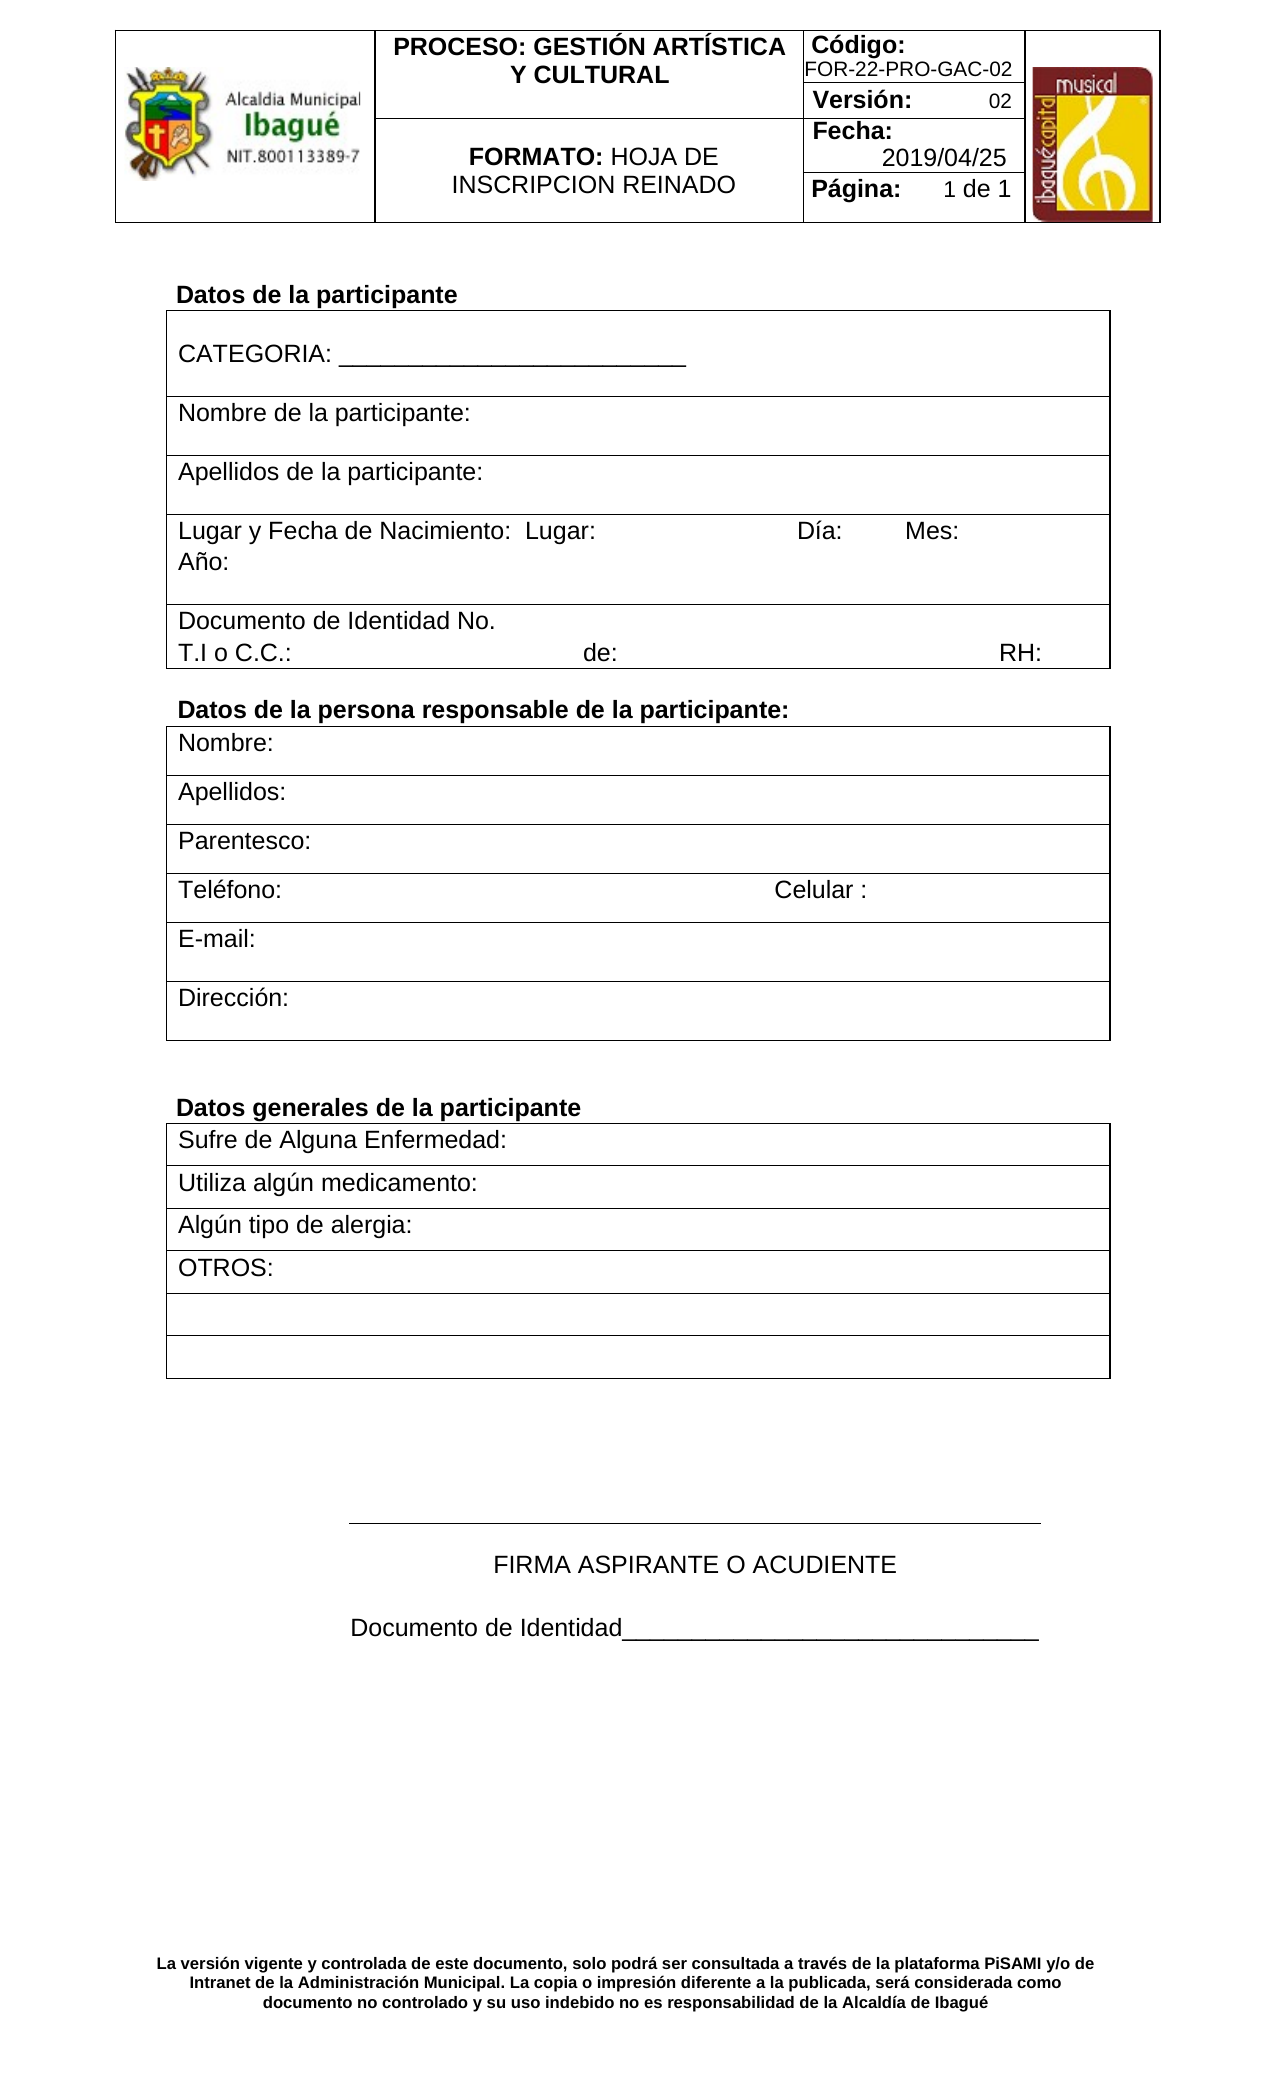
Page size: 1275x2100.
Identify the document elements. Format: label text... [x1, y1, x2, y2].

table_cell Utiliza algún medicamento: [167, 1166, 1109, 1208]
table_cell Apellidos de la participante: [167, 456, 1109, 514]
table_cell Nombre de la participante: [167, 397, 1109, 455]
subtitle Datos de la participante [176, 280, 1098, 309]
table_cell E-mail: [167, 923, 1109, 981]
table_cell Lugar y Fecha de Nacimiento: Lugar: Día: Mes: Año: [167, 515, 1109, 604]
picture [124, 67, 361, 181]
table_cell [167, 1294, 1109, 1335]
table_header Nombre: [167, 727, 1109, 775]
table_cell Parentesco: [167, 825, 1109, 873]
table_cell OTROS: [167, 1251, 1109, 1293]
text Datos de la persona responsable de la participante: [177, 695, 1098, 724]
table_cell Documento de Identidad No. T.I o C.C.: de: RH: [167, 605, 1109, 668]
table_header CATEGORIA: _________________________ [167, 311, 1109, 396]
table_cell [167, 1336, 1109, 1377]
table_header Sufre de Alguna Enfermedad: [167, 1124, 1109, 1165]
text FIRMA ASPIRANTE O ACUDIENTE [292, 1550, 1098, 1579]
picture [1032, 67, 1153, 222]
table_cell Apellidos: [167, 776, 1109, 824]
table_cell Teléfono: Celular : [167, 874, 1109, 922]
text Documento de Identidad______________________________ [292, 1613, 1098, 1642]
table_cell Algún tipo de alergia: [167, 1209, 1109, 1250]
table_cell Dirección: [167, 982, 1109, 1040]
subtitle Datos generales de la participante [176, 1093, 1098, 1122]
